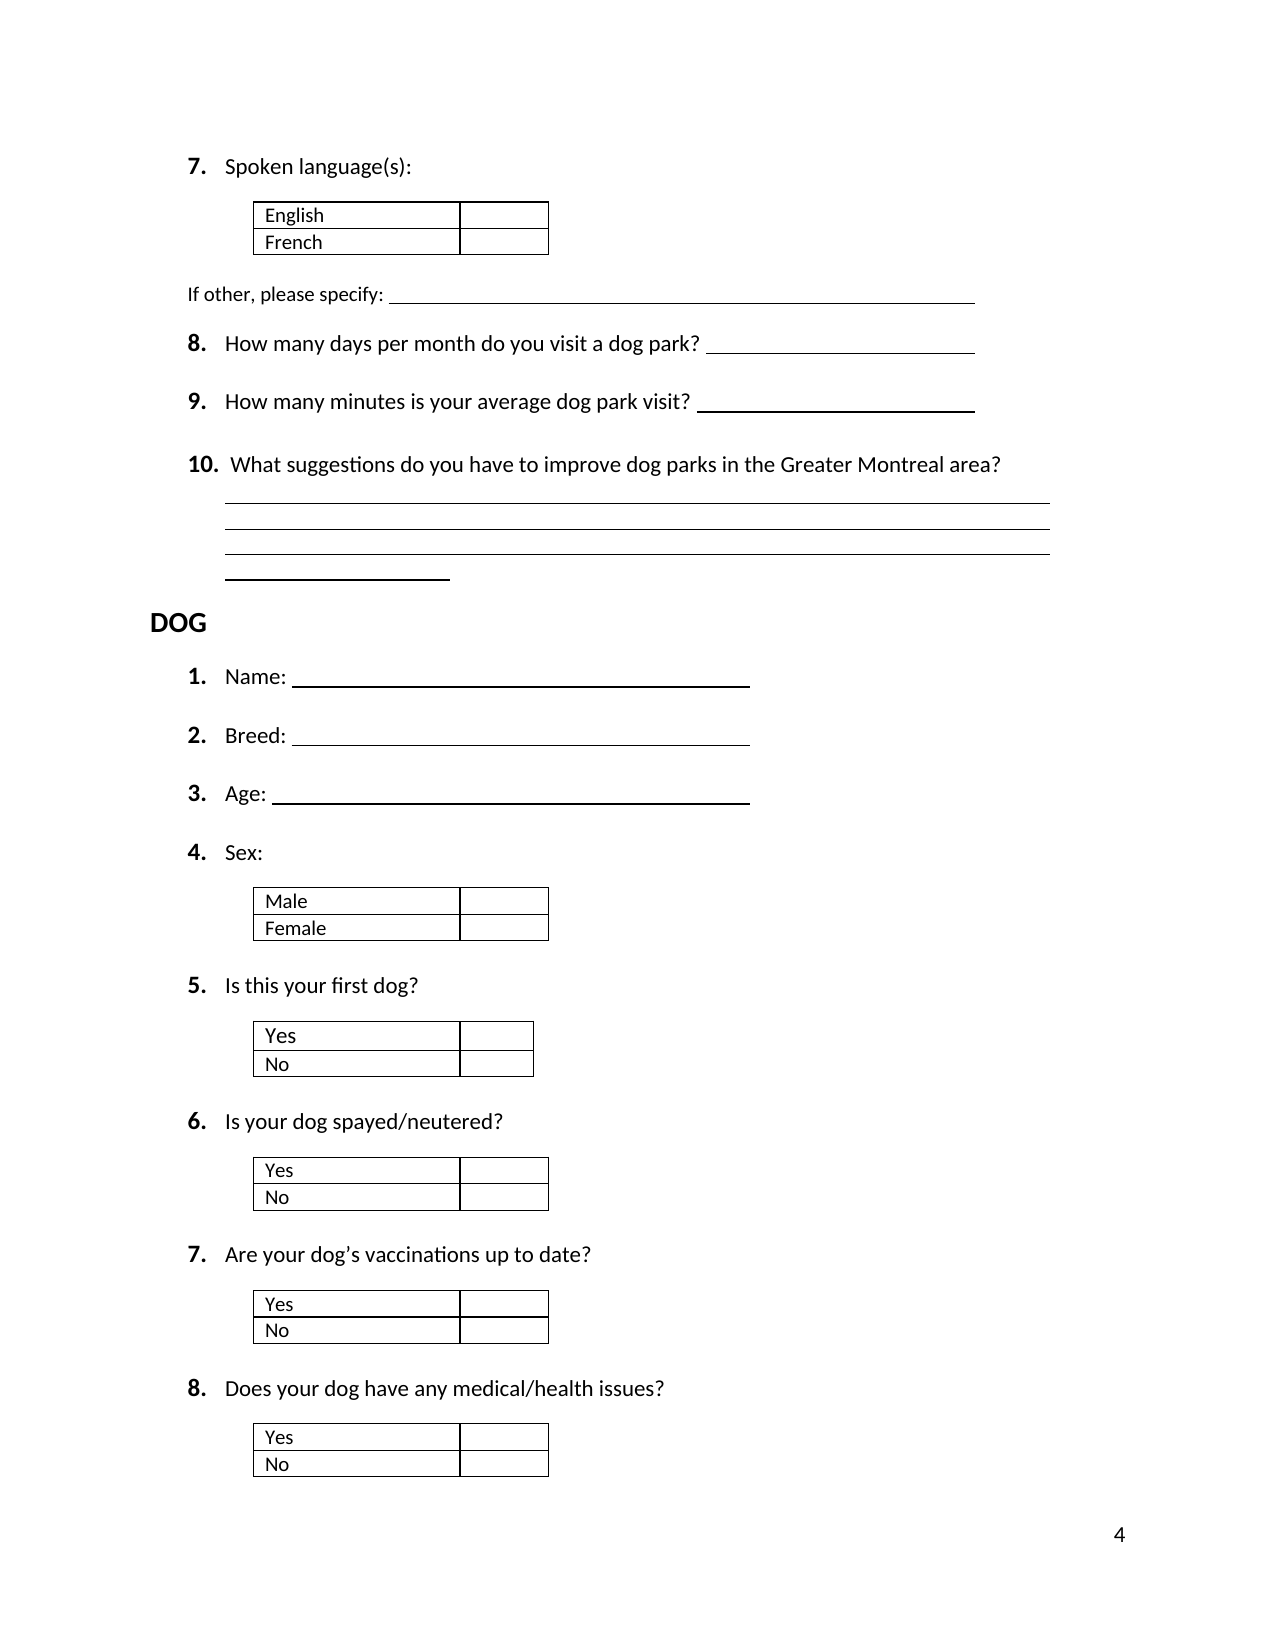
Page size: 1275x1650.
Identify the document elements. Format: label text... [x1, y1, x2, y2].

table_header Yes [254, 1291, 459, 1316]
list Is this your first dog? [187, 969, 1125, 1000]
list Name: [187, 660, 1125, 691]
table_header English [254, 203, 459, 228]
list Breed: [187, 719, 1125, 749]
table_cell Female [254, 915, 459, 940]
list Are your dog’s vaccinations up to date? [187, 1238, 1125, 1269]
table_header [461, 888, 548, 914]
table_cell [461, 1184, 548, 1209]
text If other, please specify: [150, 281, 1125, 306]
list How many days per month do you visit a dog park? [187, 327, 1125, 357]
table_header Male [254, 888, 459, 914]
table_header [461, 1424, 548, 1450]
table_cell [461, 229, 548, 254]
table_cell [461, 1451, 548, 1476]
text DOG [150, 604, 1125, 639]
table_cell No [254, 1184, 459, 1209]
list What suggestions do you have to improve dog parks in the Greater Montreal area? [187, 448, 1125, 479]
list Is your dog spayed/neutered? [187, 1105, 1125, 1136]
table_header [461, 203, 548, 228]
table_header Yes [254, 1158, 459, 1183]
table_header [461, 1158, 548, 1183]
table_cell French [254, 229, 459, 254]
table_cell [461, 1051, 533, 1076]
list How many minutes is your average dog park visit? [187, 386, 1125, 416]
table_header Yes [254, 1424, 459, 1450]
table_cell No [254, 1051, 459, 1076]
table_cell No [254, 1318, 459, 1343]
table_header [461, 1022, 533, 1050]
list Spoken language(s): [187, 150, 1125, 181]
table_header [461, 1291, 548, 1316]
table_cell [461, 915, 548, 940]
table_header Yes [254, 1022, 459, 1050]
list Does your dog have any medical/health issues? [187, 1372, 1125, 1402]
table_cell [461, 1318, 548, 1343]
list Age: [187, 777, 1125, 808]
table_cell No [254, 1451, 459, 1476]
list Sex: [187, 836, 1125, 866]
